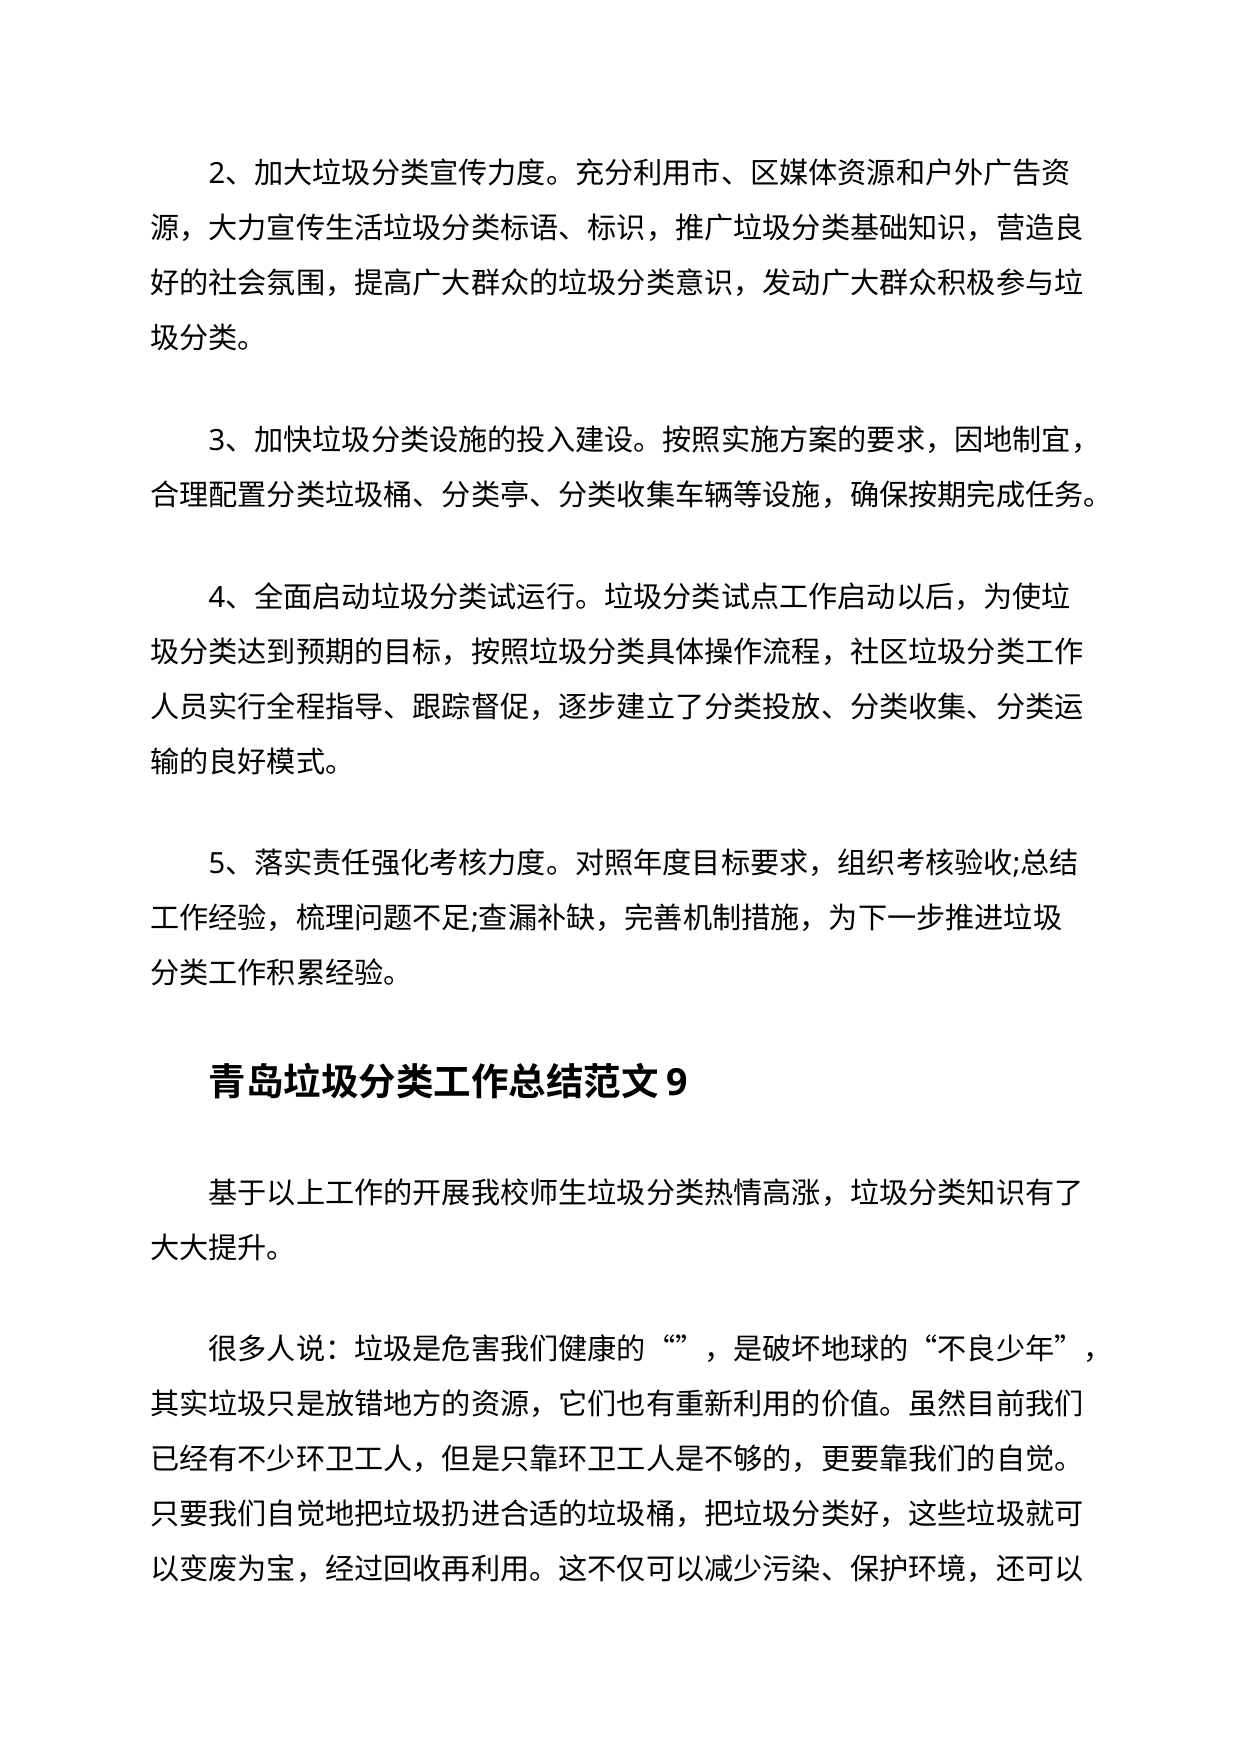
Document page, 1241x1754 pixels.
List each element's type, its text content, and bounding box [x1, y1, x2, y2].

text 3、加快垃圾分类设施的投入建设。按照实施方案的要求，因地制宜，合理配置分类垃圾桶、分类亭、分类收集车辆等设施，确保按期完成任务。 [150, 417, 1090, 514]
text 5、落实责任强化考核力度。对照年度目标要求，组织考核验收;总结工作经验，梳理问题不足;查漏补缺，完善机制措施，为下一步推进垃圾分类工作积累经验。 [150, 840, 1090, 992]
text 基于以上工作的开展我校师生垃圾分类热情高涨，垃圾分类知识有了大大提升。 [150, 1169, 1090, 1266]
text 4、全面启动垃圾分类试运行。垃圾分类试点工作启动以后，为使垃圾分类达到预期的目标，按照垃圾分类具体操作流程，社区垃圾分类工作人员实行全程指导、跟踪督促，逐步建立了分类投放、分类收集、分类运输的良好模式。 [150, 573, 1090, 780]
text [150, 1326, 1090, 1588]
text 青岛垃圾分类工作总结范文9 [150, 1052, 1090, 1106]
text 2、加大垃圾分类宣传力度。充分利用市、区媒体资源和户外广告资源，大力宣传生活垃圾分类标语、标识，推广垃圾分类基础知识，营造良好的社会氛围，提高广大群众的垃圾分类意识，发动广大群众积极参与垃圾分类。 [150, 150, 1090, 357]
